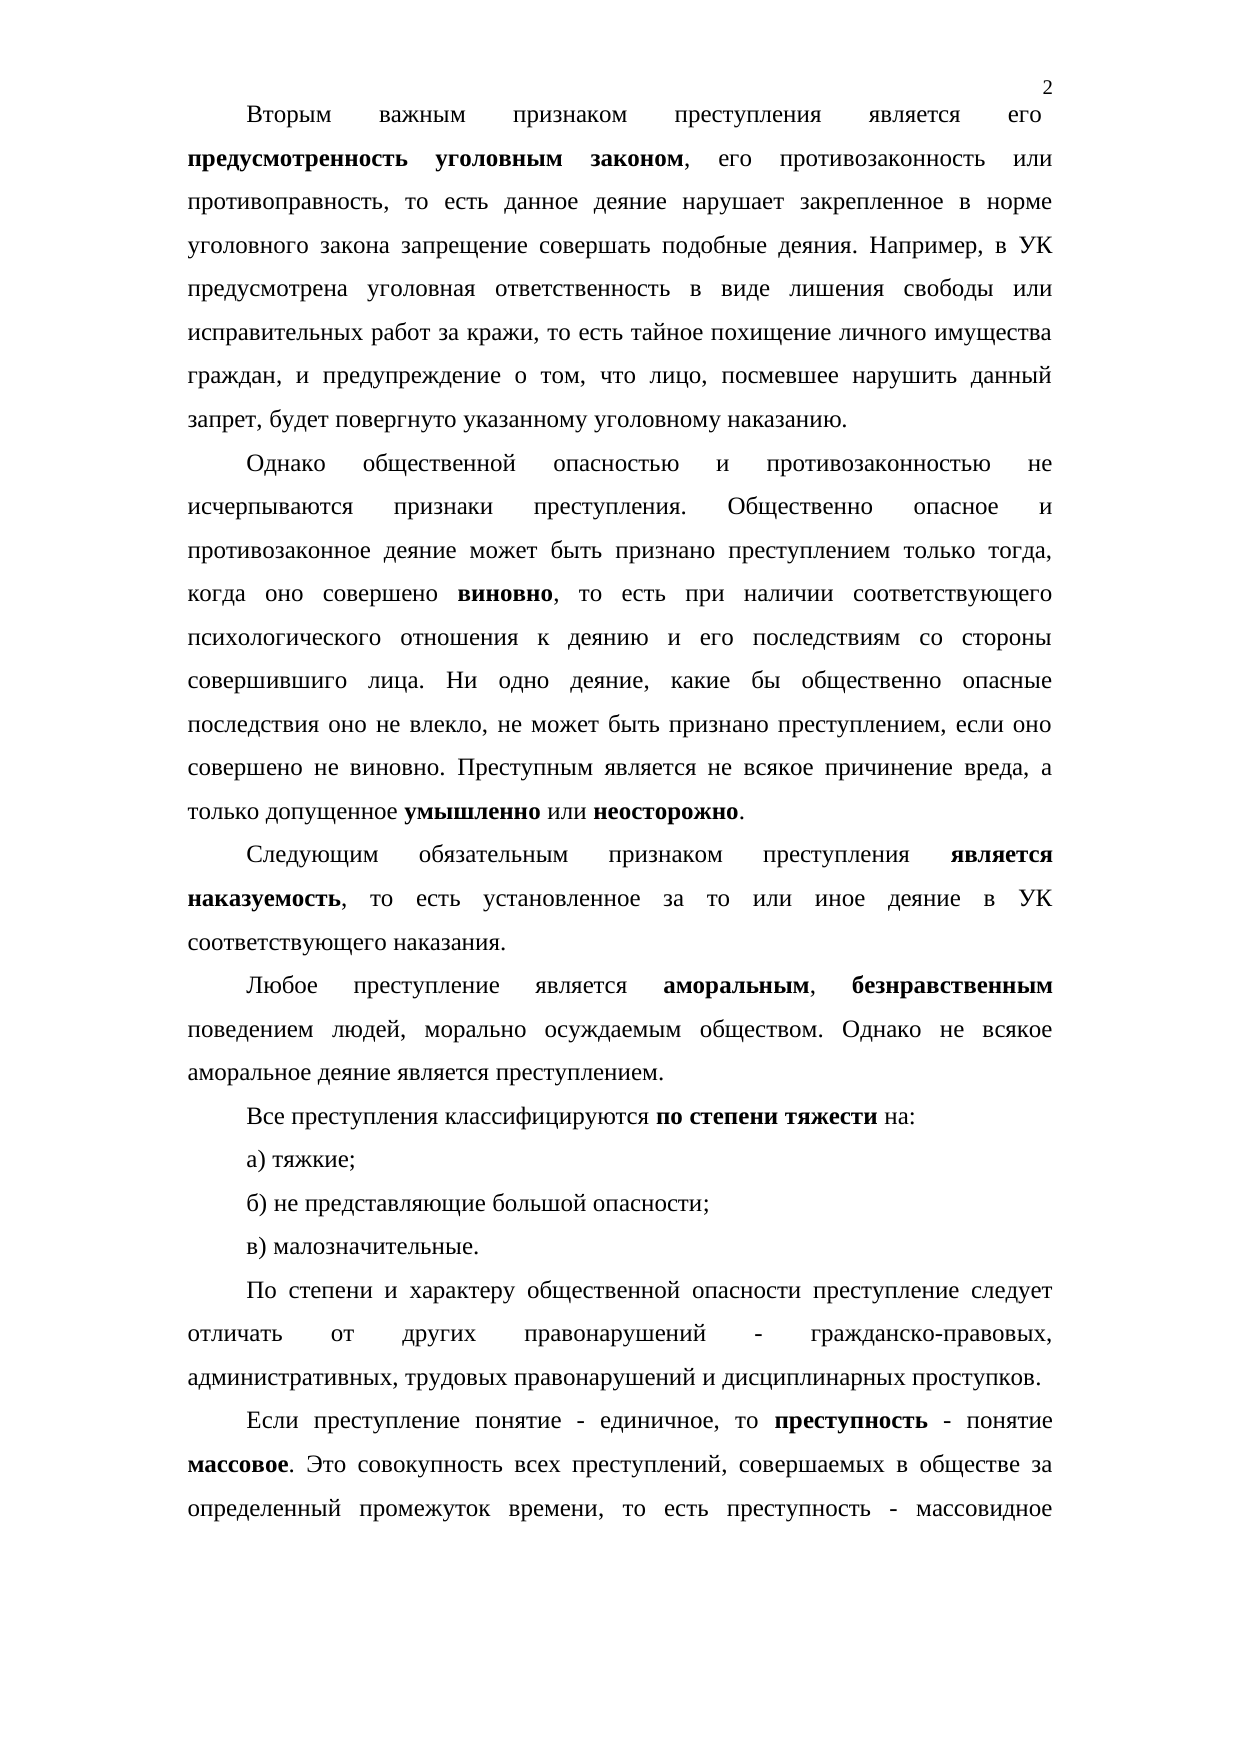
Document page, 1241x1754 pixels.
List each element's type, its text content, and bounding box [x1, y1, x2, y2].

text а) тяжкие; [187, 1144, 1053, 1173]
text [187, 1405, 1053, 1521]
text Любое преступление является аморальным, безнравственным поведением людей, морально осуждаемым обществом. Однако не всякое аморальное деяние является преступлением. [187, 970, 1053, 1086]
text б) не представляющие большой опасности; [187, 1188, 1053, 1217]
text Однако общественной опасностью и противозаконностью не исчерпываются признаки преступления. Общественно опасное и противозаконное деяние может быть признано преступлением только тогда, когда оно совершено виновно, то есть при наличии соответствующего психологического отношения к деянию и его последствиям со стороны совершившиго лица. Ни одно деяние, какие бы общественно опасные последствия оно не влекло, не может быть признано преступлением, если оно совершено не виновно. Преступным является не всякое причинение вреда, а только допущенное умышленно или неосторожно. [187, 447, 1053, 825]
text По степени и характеру общественной опасности преступление следует отличать от других правонарушений - гражданско-правовых, административных, трудовых правонарушений и дисциплинарных проступков. [187, 1275, 1053, 1391]
text в) малозначительные. [187, 1231, 1053, 1260]
text Следующим обязательным признаком преступления является наказуемость, то есть установленное за то или иное деяние в УК соответствующего наказания. [187, 839, 1053, 955]
text Все преступления классифицируются по степени тяжести на: [187, 1101, 1053, 1129]
text Вторым важным признаком преступления является его предусмотренность уголовным законом, его противозаконность или противоправность, то есть данное деяние нарушает закрепленное в норме уголовного закона запрещение совершать подобные деяния. Например, в УК предусмотрена уголовная ответственность в виде лишения свободы или исправительных работ за кражи, то есть тайное похищение личного имущества граждан, и предупреждение о том, что лицо, посмевшее нарушить данный запрет, будет повергнуто указанному уголовному наказанию. [187, 99, 1053, 433]
